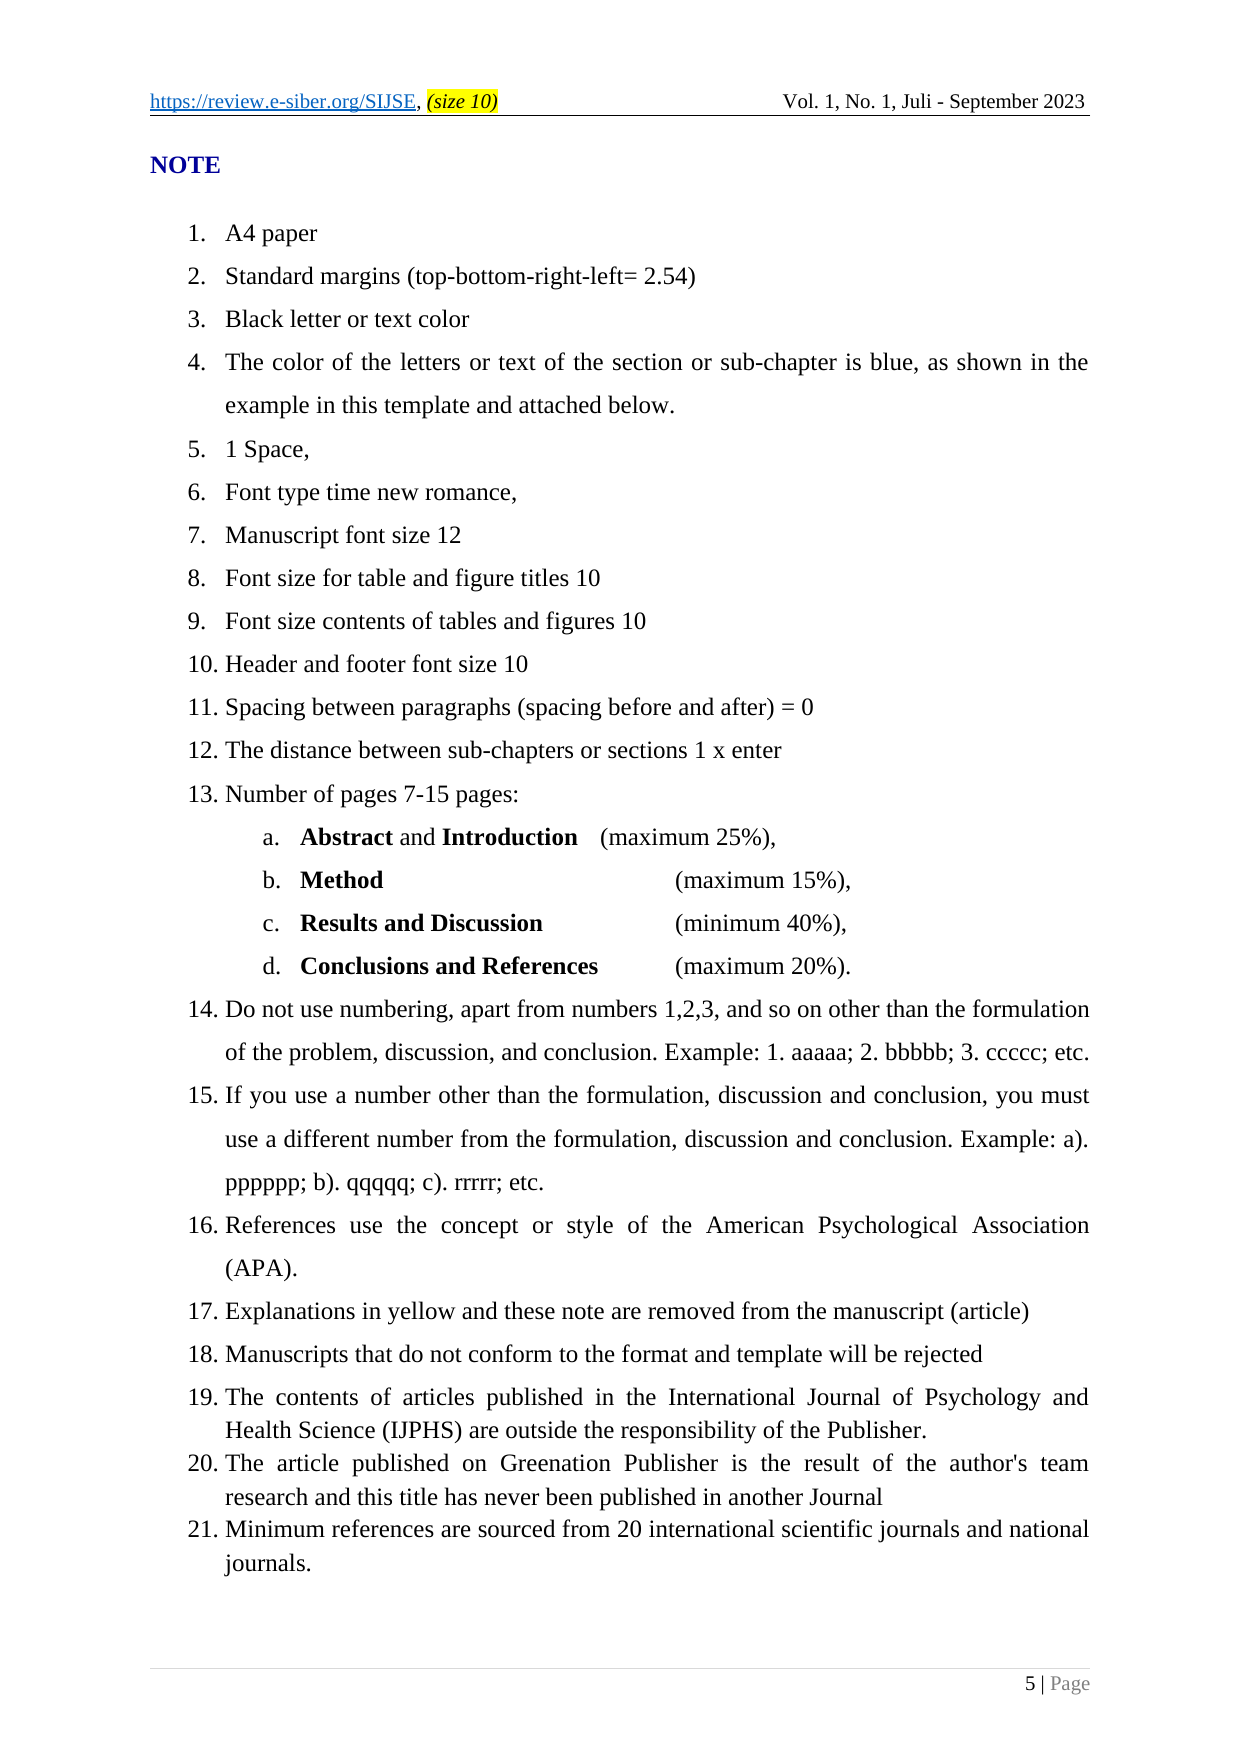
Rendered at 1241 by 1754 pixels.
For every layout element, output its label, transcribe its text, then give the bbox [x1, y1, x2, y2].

list The article published on Greenation Publisher is the result of the author's team research and this title has never been published in another Journal [187, 1448, 1090, 1510]
list Standard margins (top-bottom-right-left= 2.54) [187, 261, 1090, 290]
list Font type time new romance, [187, 477, 1090, 506]
text NOTE [150, 150, 1090, 179]
list Conclusions and References (maximum 20%). [262, 951, 1090, 980]
list If you use a number other than the formulation, discussion and conclusion, you must use a different number from the formulation, discussion and conclusion. Example: a). pppppp; b). qqqqq; c). rrrrr; etc. [187, 1081, 1090, 1196]
list Number of pages 7-15 pages: [187, 779, 1090, 807]
subtitle A4 paper [187, 218, 1090, 247]
list The color of the letters or text of the section or sub-chapter is blue, as shown in the example in this template and attached below. [187, 347, 1090, 419]
list Do not use numbering, apart from numbers 1,2,3, and so on other than the formulation of the problem, discussion, and conclusion. Example: 1. aaaaa; 2. bbbbb; 3. ccccc; etc. [187, 994, 1090, 1066]
list Manuscripts that do not conform to the format and template will be rejected [187, 1339, 1090, 1368]
list The contents of articles published in the International Journal of Psychology and Health Science (IJPHS) are outside the responsibility of the Publisher. [187, 1382, 1090, 1444]
list Header and footer font size 10 [187, 649, 1090, 678]
list Abstract and Introduction (maximum 25%), [262, 822, 1090, 851]
list Explanations in yellow and these note are removed from the manuscript (article) [187, 1296, 1090, 1325]
list Font size for table and figure titles 10 [187, 563, 1090, 592]
list Method (maximum 15%), [262, 865, 1090, 894]
list Results and Discussion (minimum 40%), [262, 908, 1090, 937]
list 1 Space, [187, 434, 1090, 462]
list References use the concept or style of the American Psychological Association (APA). [187, 1210, 1090, 1282]
list Minimum references are sourced from 20 international scientific journals and national journals. [187, 1514, 1090, 1576]
list Manuscript font size 12 [187, 520, 1090, 549]
list Font size contents of tables and figures 10 [187, 606, 1090, 635]
list Black letter or text color [187, 304, 1090, 333]
list The distance between sub-chapters or sections 1 x enter [187, 736, 1090, 764]
list Spacing between paragraphs (spacing before and after) = 0 [187, 692, 1090, 721]
